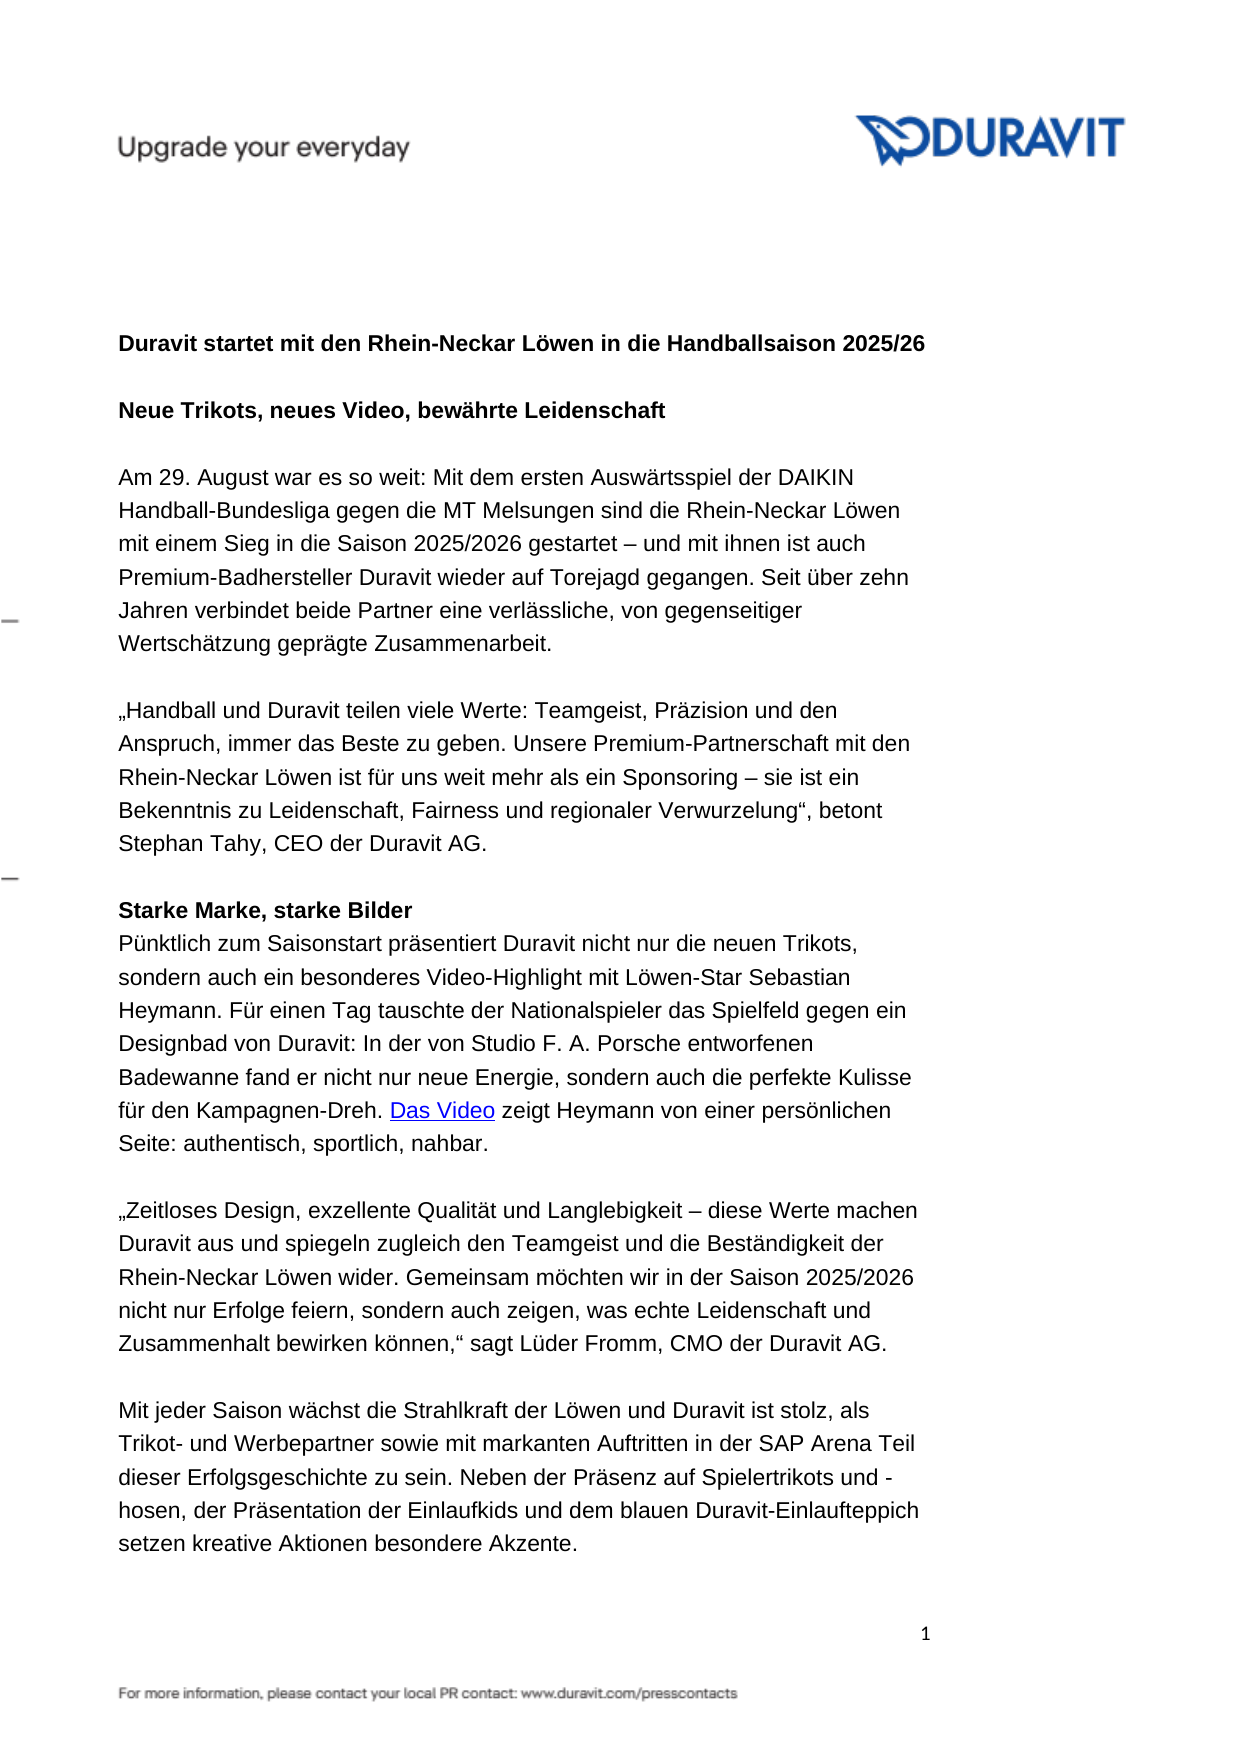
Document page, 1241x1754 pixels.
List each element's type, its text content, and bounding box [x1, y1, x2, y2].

text Am 29. August war es so weit: Mit dem ersten Auswärtsspiel der DAIKIN Handball-Bundesliga gegen die MT Melsungen sind die Rhein-Neckar Löwen mit einem Sieg in die Saison 2025/2026 gestartet – und mit ihnen ist auch Premium-Badhersteller Duravit wieder auf Torejagd gegangen. Seit über zehn Jahren verbindet beide Partner eine verlässliche, von gegenseitiger Wertschätzung geprägte Zusammenarbeit. [118, 458, 930, 658]
text „Handball und Duravit teilen viele Werte: Teamgeist, Präzision und den Anspruch, immer das Beste zu geben. Unsere Premium-Partnerschaft mit den Rhein-Neckar Löwen ist für uns weit mehr als ein Sponsoring – sie ist ein Bekenntnis zu Leidenschaft, Fairness und regionaler Verwurzelung“, betont Stephan Tahy, CEO der Duravit AG. [118, 692, 930, 858]
text Starke Marke, starke Bilder [118, 892, 930, 925]
text „Zeitloses Design, exzellente Qualität und Langlebigkeit – diese Werte machen Duravit aus und spiegeln zugleich den Teamgeist und die Beständigkeit der Rhein-Neckar Löwen wider. Gemeinsam möchten wir in der Saison 2025/2026 nicht nur Erfolge feiern, sondern auch zeigen, was echte Leidenschaft und Zusammenhalt bewirken können,“ sagt Lüder Fromm, CMO der Duravit AG. [118, 1192, 930, 1358]
text Mit jeder Saison wächst die Strahlkraft der Löwen und Duravit ist stolz, als Trikot- und Werbepartner sowie mit markanten Auftritten in der SAP Arena Teil dieser Erfolgsgeschichte zu sein. Neben der Präsenz auf Spielertrikots und -hosen, der Präsentation der Einlaufkids und dem blauen Duravit-Einlaufteppich setzen kreative Aktionen besondere Akzente. [118, 1392, 930, 1558]
text Pünktlich zum Saisonstart präsentiert Duravit nicht nur die neuen Trikots, sondern auch ein besonderes Video-Highlight mit Löwen-Star Sebastian Heymann. Für einen Tag tauschte der Nationalspieler das Spielfeld gegen ein Designbad von Duravit: In der von Studio F. A. Porsche entworfenen Badewanne fand er nicht nur neue Energie, sondern auch die perfekte Kulisse für den Kampagnen-Dreh. Das Video zeigt Heymann von einer persönlichen Seite: authentisch, sportlich, nahbar. [118, 925, 930, 1158]
text Duravit startet mit den Rhein-Neckar Löwen in die Handballsaison 2025/26 [118, 325, 930, 358]
text Neue Trikots, neues Video, bewährte Leidenschaft [118, 392, 930, 425]
